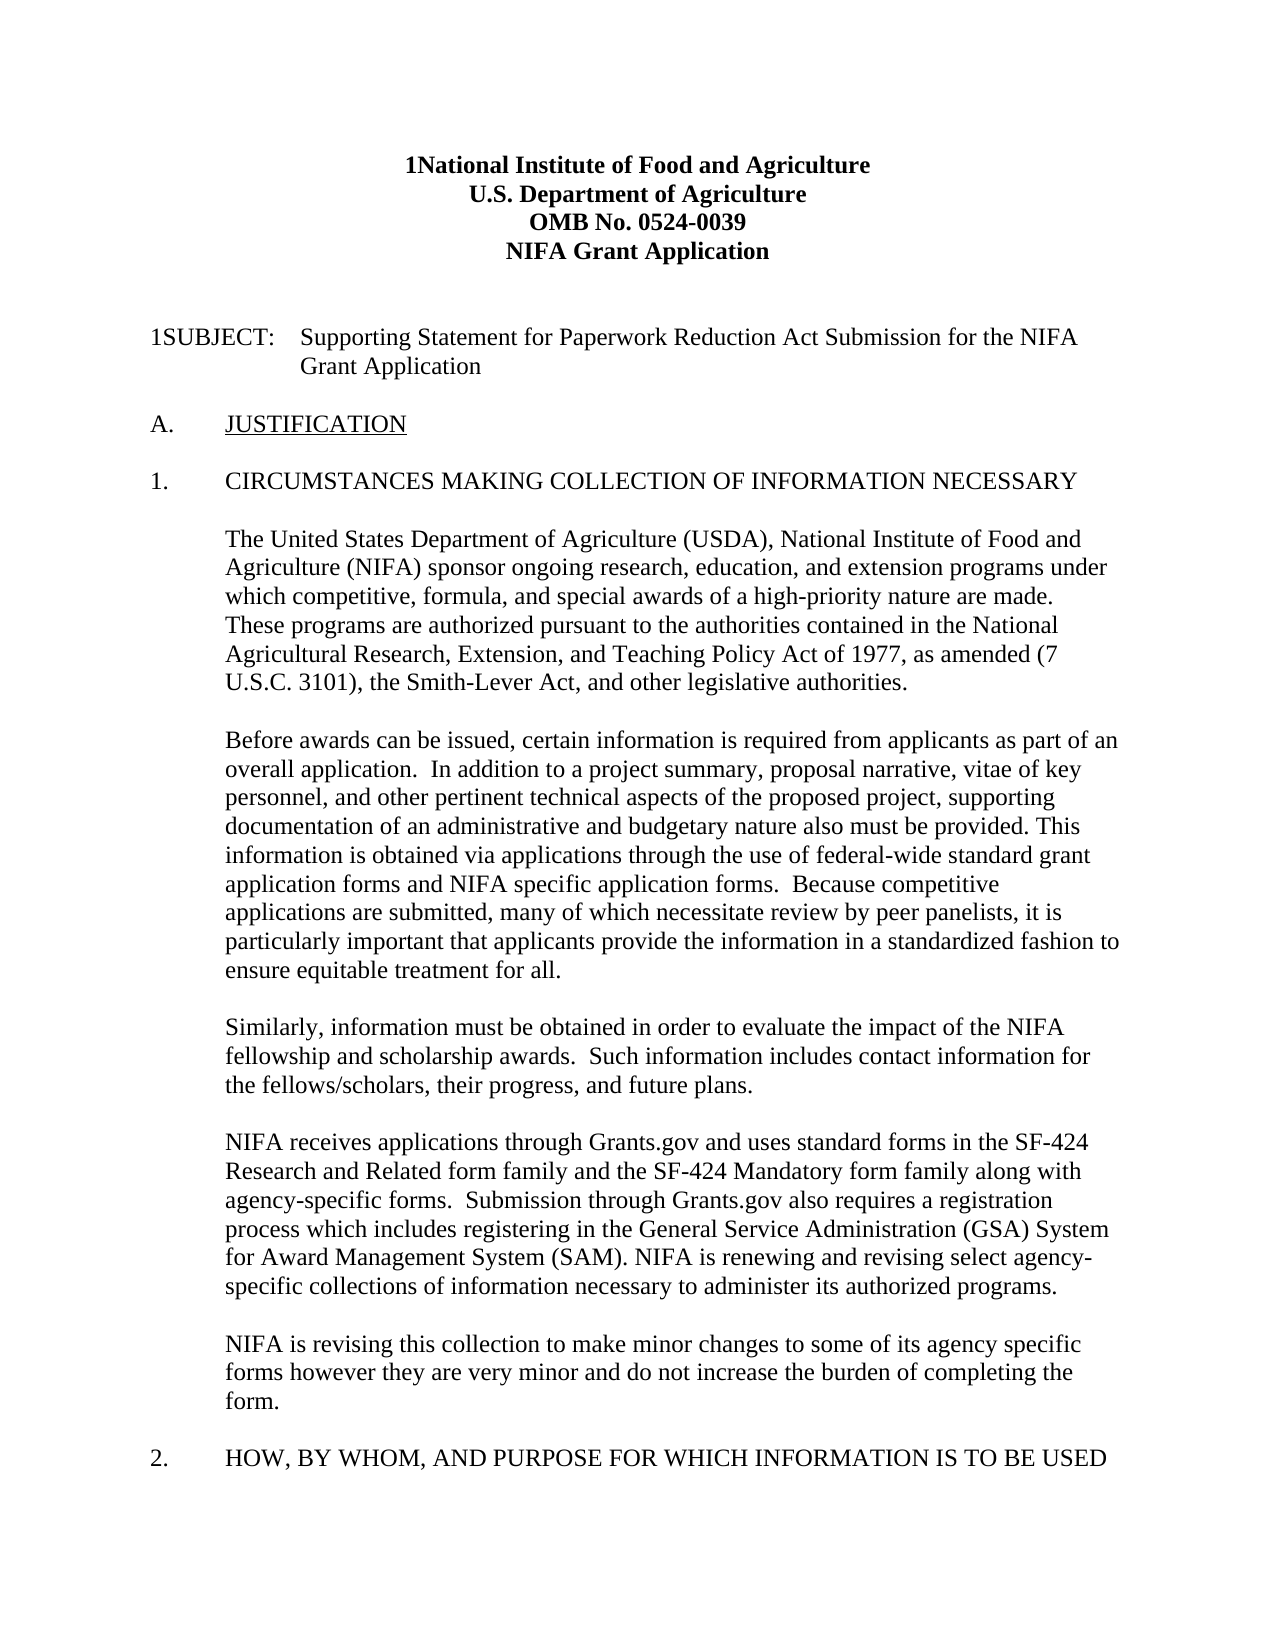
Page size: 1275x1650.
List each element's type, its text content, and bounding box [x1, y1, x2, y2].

text Similarly, information must be obtained in order to evaluate the impact of the NIFA fellowship and scholarship awards. Such information includes contact information for the fellows/scholars, their progress, and future plans. [225, 1012, 1125, 1099]
text The United States Department of Agriculture (USDA), National Institute of Food and Agriculture (NIFA) sponsor ongoing research, education, and extension programs under which competitive, formula, and special awards of a high-priority nature are made. These programs are authorized pursuant to the authorities contained in the National Agricultural Research, Extension, and Teaching Policy Act of 1977, as amended (7 U.S.C. 3101), the Smith-Lever Act, and other legislative authorities. [225, 524, 1125, 696]
text U.S. Department of Agriculture [150, 179, 1125, 207]
text NIFA receives applications through Grants.gov and uses standard forms in the SF-424 Research and Related form family and the SF-424 Mandatory form family along with agency-specific forms. Submission through Grants.gov also requires a registration process which includes registering in the General Service Administration (GSA) System for Award Management System (SAM). NIFA is renewing and revising select agency-specific collections of information necessary to administer its authorized programs. [225, 1127, 1125, 1300]
text NIFA Grant Application [150, 236, 1125, 265]
text NIFA is revising this collection to make minor changes to some of its agency specific forms however they are very minor and do not increase the burden of completing the form. [225, 1329, 1125, 1415]
text SUBJECT: Supporting Statement for Paperwork Reduction Act Submission for the NIFA Grant Application [150, 322, 1125, 380]
text Before awards can be issued, certain information is required from applicants as part of an overall application. In addition to a project summary, proposal narrative, vitae of key personnel, and other pertinent technical aspects of the proposed project, supporting documentation of an administrative and budgetary nature also must be provided. This information is obtained via applications through the use of federal-wide standard grant application forms and NIFA specific application forms. Because competitive applications are submitted, many of which necessitate review by peer panelists, it is particularly important that applicants provide the information in a standardized fashion to ensure equitable treatment for all. [225, 725, 1125, 984]
text OMB No. 0524-0039 [150, 207, 1125, 236]
text 1. CIRCUMSTANCES MAKING COLLECTION OF INFORMATION NECESSARY [150, 466, 1125, 495]
text 2. HOW, BY WHOM, AND PURPOSE FOR WHICH INFORMATION IS TO BE USED [150, 1443, 1125, 1472]
text A. JUSTIFICATION [150, 409, 1125, 437]
text National Institute of Food and Agriculture [150, 150, 1125, 179]
